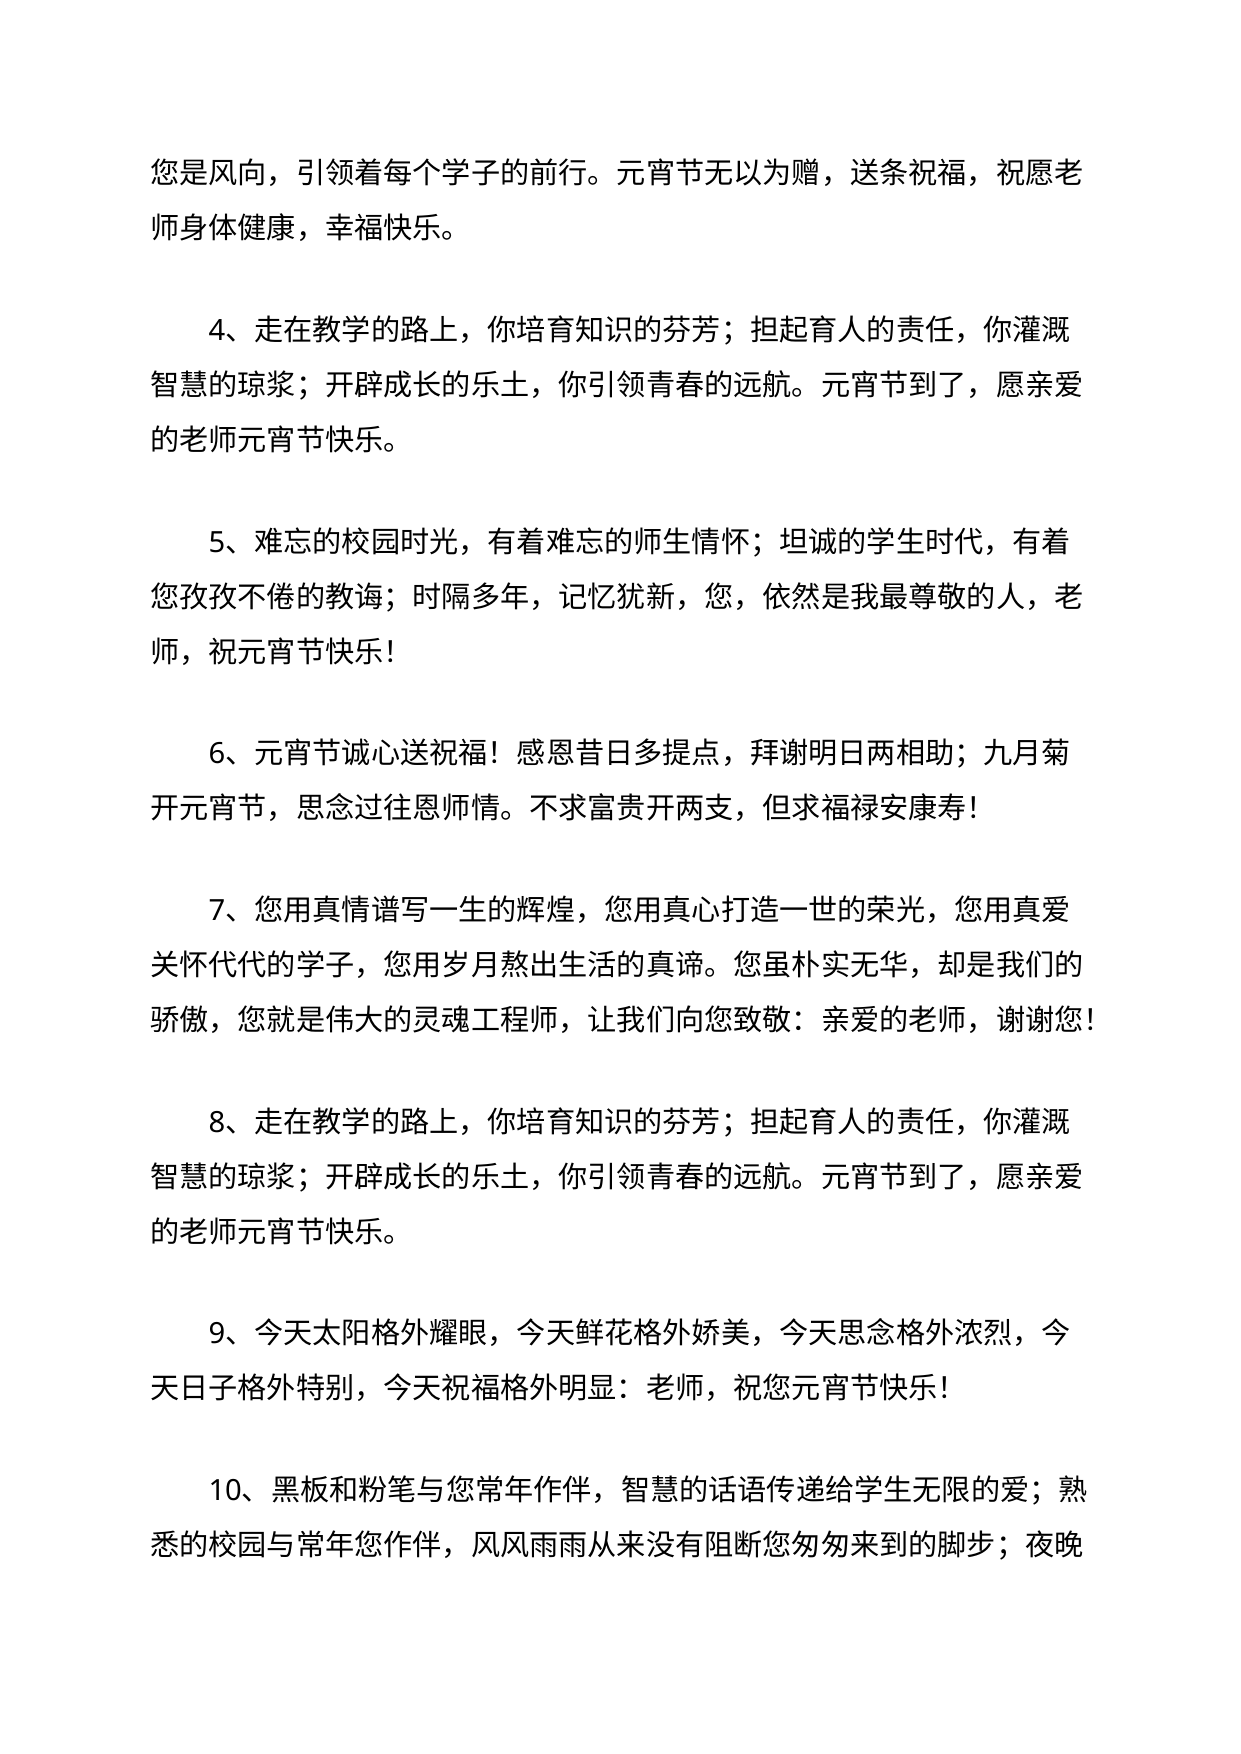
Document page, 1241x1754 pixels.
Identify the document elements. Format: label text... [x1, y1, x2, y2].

text 4、走在教学的路上，你培育知识的芬芳；担起育人的责任，你灌溉智慧的琼浆；开辟成长的乐土，你引领青春的远航。元宵节到了，愿亲爱的老师元宵节快乐。 [150, 307, 1090, 459]
text 7、您用真情谱写一生的辉煌，您用真心打造一世的荣光，您用真爱关怀代代的学子，您用岁月熬出生活的真谛。您虽朴实无华，却是我们的骄傲，您就是伟大的灵魂工程师，让我们向您致敬：亲爱的老师，谢谢您！ [150, 887, 1090, 1039]
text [150, 150, 1090, 247]
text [150, 1467, 1090, 1564]
text 5、难忘的校园时光，有着难忘的师生情怀；坦诚的学生时代，有着您孜孜不倦的教诲；时隔多年，记忆犹新，您，依然是我最尊敬的人，老师，祝元宵节快乐！ [150, 518, 1090, 671]
text 9、今天太阳格外耀眼，今天鲜花格外娇美，今天思念格外浓烈，今天日子格外特别，今天祝福格外明显：老师，祝您元宵节快乐！ [150, 1310, 1090, 1407]
text 6、元宵节诚心送祝福！感恩昔日多提点，拜谢明日两相助；九月菊开元宵节，思念过往恩师情。不求富贵开两支，但求福禄安康寿！ [150, 730, 1090, 827]
text 8、走在教学的路上，你培育知识的芬芳；担起育人的责任，你灌溉智慧的琼浆；开辟成长的乐土，你引领青春的远航。元宵节到了，愿亲爱的老师元宵节快乐。 [150, 1098, 1090, 1251]
